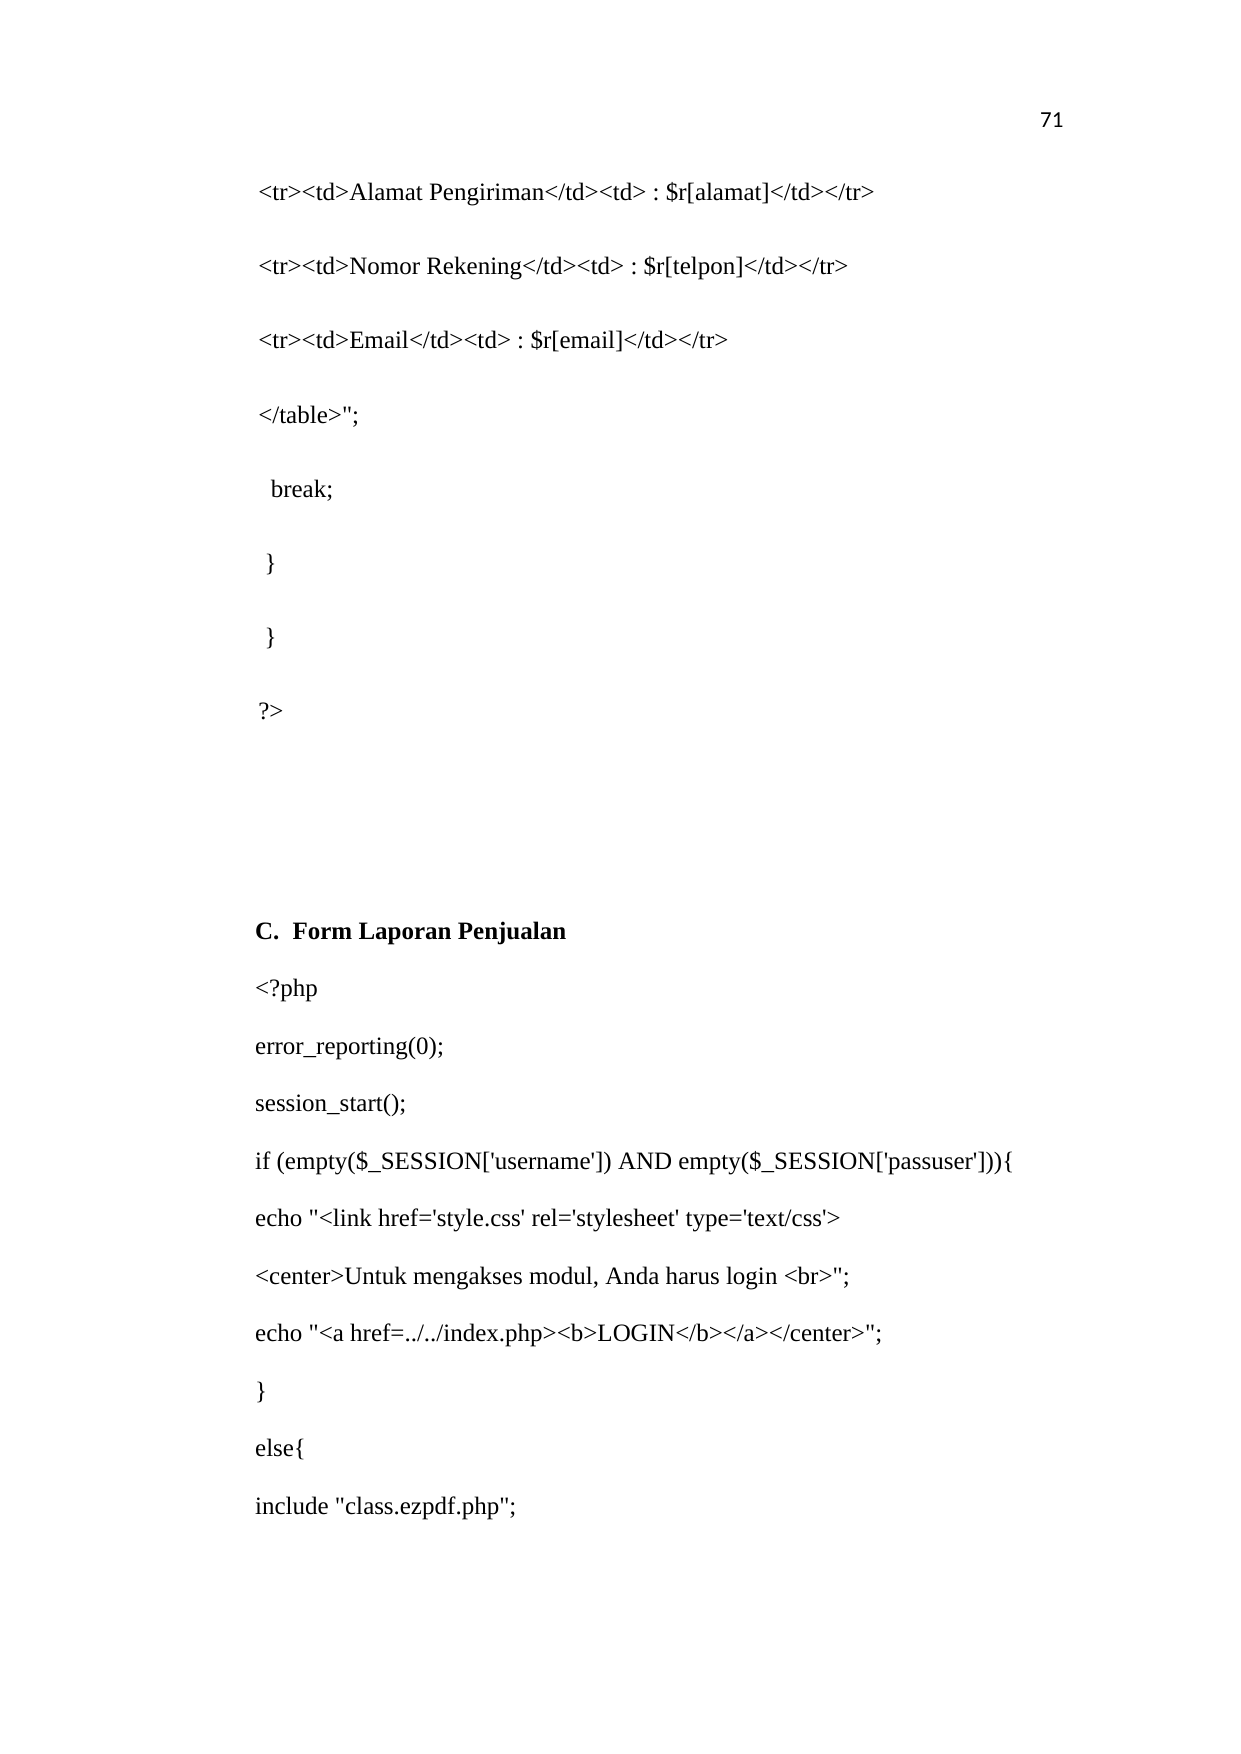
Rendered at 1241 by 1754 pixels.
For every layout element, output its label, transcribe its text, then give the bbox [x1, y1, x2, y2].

text } [246, 622, 1063, 651]
list session_start(); [255, 1088, 1063, 1117]
text <tr><td>Email</td><td> : $r[email]</td></tr> [246, 326, 1063, 354]
list } [255, 1376, 1063, 1405]
text ?> [246, 696, 1063, 725]
text } [246, 548, 1063, 577]
text break; [246, 474, 1063, 503]
list <?php [255, 973, 1063, 1002]
text <tr><td>Nomor Rekening</td><td> : $r[telpon]</td></tr> [246, 251, 1063, 280]
list echo "<a href=../../index.php><b>LOGIN</b></a></center>"; [255, 1318, 1063, 1347]
text <tr><td>Alamat Pengiriman</td><td> : $r[alamat]</td></tr> [246, 177, 1063, 206]
list echo "<link href='style.css' rel='stylesheet' type='text/css'> [255, 1203, 1063, 1232]
list error_reporting(0); [255, 1031, 1063, 1060]
list Form Laporan Penjualan [255, 916, 1063, 945]
list if (empty($_SESSION['username']) AND empty($_SESSION['passuser'])){ [255, 1146, 1063, 1175]
list <center>Untuk mengakses modul, Anda harus login <br>"; [255, 1261, 1063, 1290]
list include "class.ezpdf.php"; [255, 1491, 1063, 1520]
list else{ [255, 1433, 1063, 1462]
text </table>"; [246, 400, 1063, 428]
